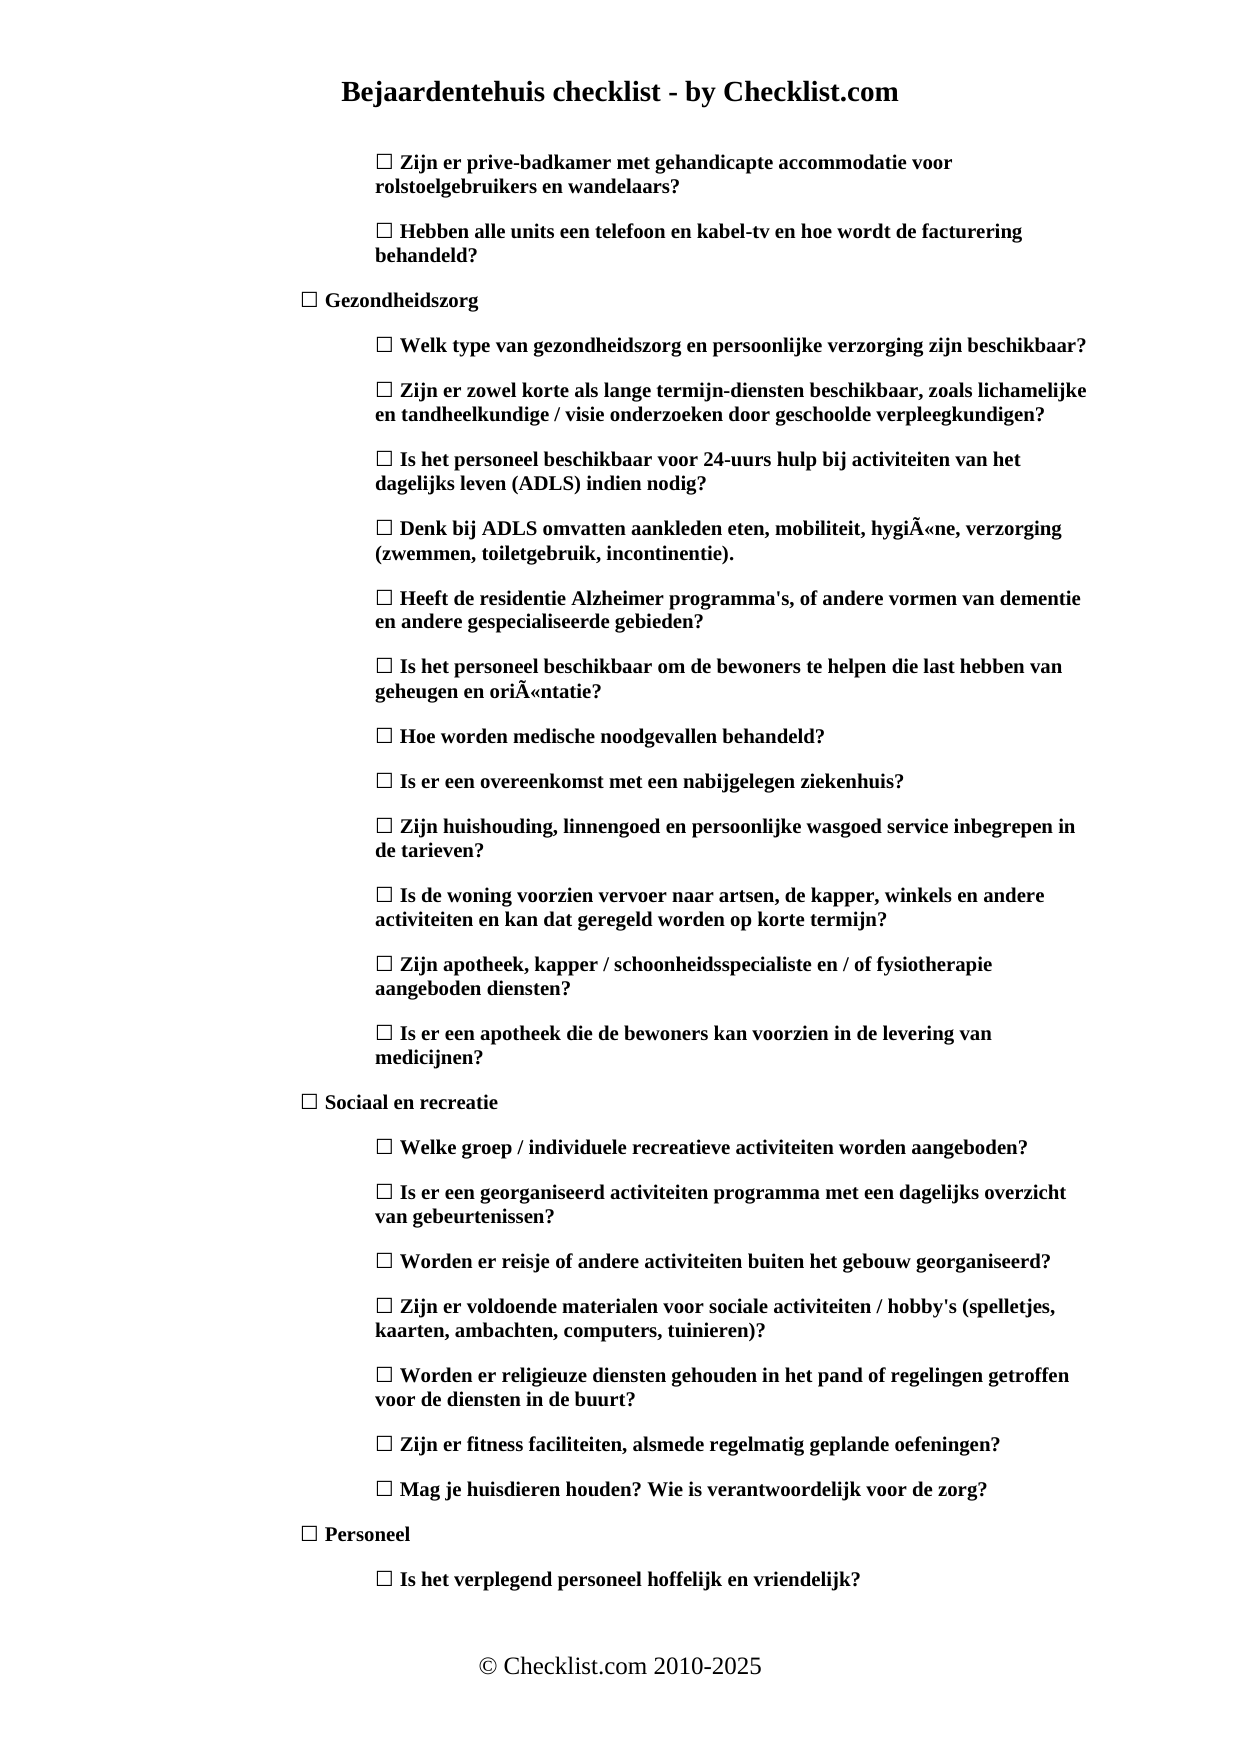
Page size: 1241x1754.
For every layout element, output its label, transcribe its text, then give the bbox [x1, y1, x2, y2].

text ☐ Worden er reisje of andere activiteiten buiten het gebouw georganiseerd? [375, 1249, 1090, 1273]
text ☐ Is er een georganiseerd activiteiten programma met een dagelijks overzicht van gebeurtenissen? [375, 1180, 1090, 1228]
text ☐ Denk bij ADLS omvatten aankleden eten, mobiliteit, hygiÃ«ne, verzorging (zwemmen, toiletgebruik, incontinentie). [375, 516, 1090, 564]
text ☐ Hoe worden medische noodgevallen behandeld? [375, 723, 1090, 748]
text ☐ Sociaal en recreatie [300, 1090, 1090, 1114]
text ☐ Heeft de residentie Alzheimer programma's, of andere vormen van dementie en andere gespecialiseerde gebieden? [375, 585, 1090, 633]
text ☐ Welke groep / individuele recreatieve activiteiten worden aangeboden? [375, 1135, 1090, 1159]
text ☐ Is er een apotheek die de bewoners kan voorzien in de levering van medicijnen? [375, 1021, 1090, 1069]
text ☐ Is het personeel beschikbaar voor 24-uurs hulp bij activiteiten van het dagelijks leven (ADLS) indien nodig? [375, 447, 1090, 495]
text ☐ Is er een overeenkomst met een nabijgelegen ziekenhuis? [375, 768, 1090, 793]
text ☐ Zijn er prive-badkamer met gehandicapte accommodatie voor rolstoelgebruikers en wandelaars? [375, 150, 1090, 198]
text ☐ Is het personeel beschikbaar om de bewoners te helpen die last hebben van geheugen en oriÃ«ntatie? [375, 654, 1090, 703]
text ☐ Hebben alle units een telefoon en kabel-tv en hoe wordt de facturering behandeld? [375, 219, 1090, 267]
text ☐ Personeel [300, 1522, 1090, 1546]
text ☐ Zijn er zowel korte als lange termijn-diensten beschikbaar, zoals lichamelijke en tandheelkundige / visie onderzoeken door geschoolde verpleegkundigen? [375, 378, 1090, 426]
text ☐ Welk type van gezondheidszorg en persoonlijke verzorging zijn beschikbaar? [375, 333, 1090, 357]
text ☐ Is de woning voorzien vervoer naar artsen, de kapper, winkels en andere activiteiten en kan dat geregeld worden op korte termijn? [375, 882, 1090, 931]
text ☐ Zijn huishouding, linnengoed en persoonlijke wasgoed service inbegrepen in de tarieven? [375, 813, 1090, 862]
text ☐ Zijn apotheek, kapper / schoonheidsspecialiste en / of fysiotherapie aangeboden diensten? [375, 952, 1090, 1000]
text ☐ Is het verplegend personeel hoffelijk en vriendelijk? [375, 1567, 1090, 1591]
text ☐ Worden er religieuze diensten gehouden in het pand of regelingen getroffen voor de diensten in de buurt? [375, 1363, 1090, 1411]
text ☐ Mag je huisdieren houden? Wie is verantwoordelijk voor de zorg? [375, 1477, 1090, 1501]
text ☐ Zijn er fitness faciliteiten, alsmede regelmatig geplande oefeningen? [375, 1432, 1090, 1456]
text ☐ Gezondheidszorg [300, 288, 1090, 312]
text ☐ Zijn er voldoende materialen voor sociale activiteiten / hobby's (spelletjes, kaarten, ambachten, computers, tuinieren)? [375, 1294, 1090, 1342]
